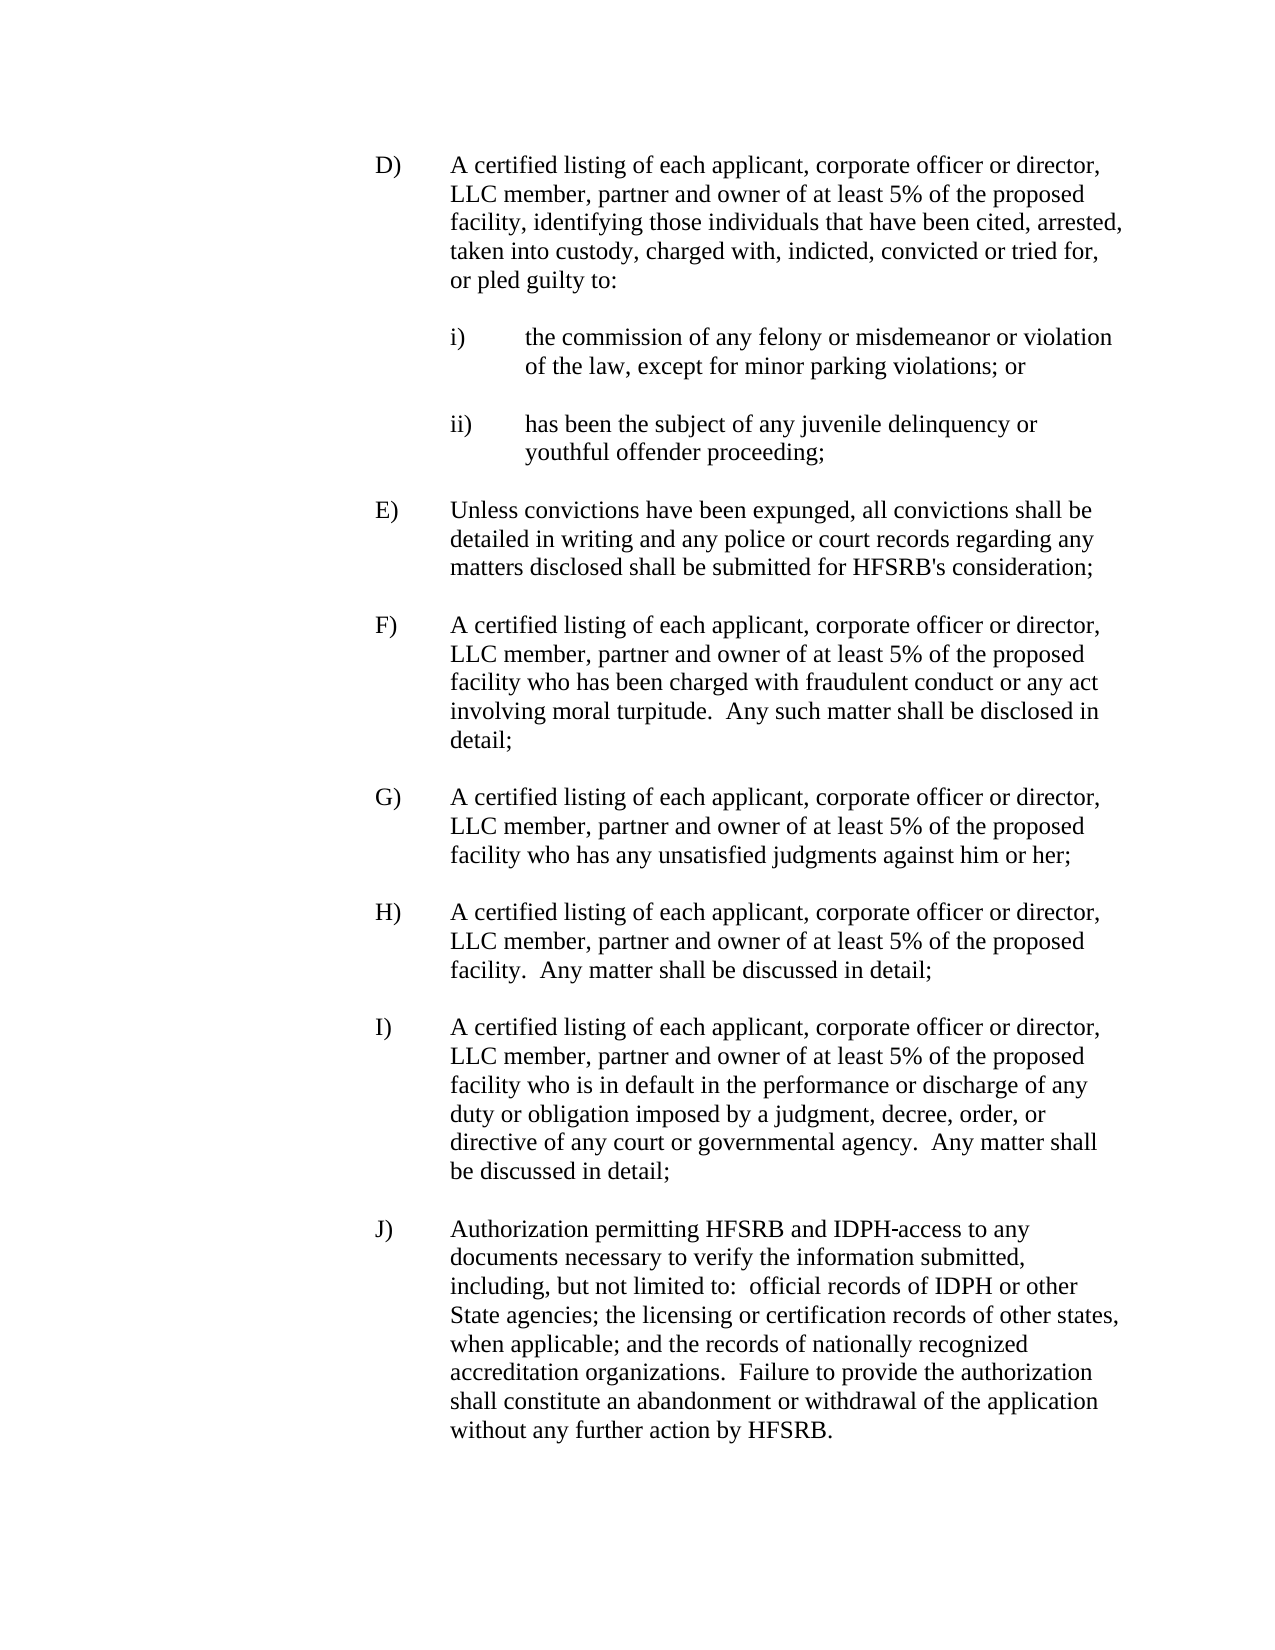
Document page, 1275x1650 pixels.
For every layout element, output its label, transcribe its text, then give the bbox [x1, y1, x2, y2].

text i) the commission of any felony or misdemeanor or violation of the law, except for minor parking violations; or [450, 322, 1125, 380]
text H) A certified listing of each applicant, corporate officer or director, LLC member, partner and owner of at least 5% of the proposed facility. Any matter shall be discussed in detail; [375, 897, 1125, 984]
text G) A certified listing of each applicant, corporate officer or director, LLC member, partner and owner of at least 5% of the proposed facility who has any unsatisfied judgments against him or her; [375, 782, 1125, 869]
text J) Authorization permitting HFSRB and IDPH access to any documents necessary to verify the information submitted, including, but not limited to: official records of IDPH or other State agencies; the licensing or certification records of other states, when applicable; and the records of nationally recognized accreditation organizations. Failure to provide the authorization shall constitute an abandonment or withdrawal of the application without any further action by HFSRB. [375, 1214, 1125, 1444]
text D) A certified listing of each applicant, corporate officer or director, LLC member, partner and owner of at least 5% of the proposed facility, identifying those individuals that have been cited, arrested, taken into custody, charged with, indicted, convicted or tried for, or pled guilty to: [375, 150, 1125, 294]
text E) Unless convictions have been expunged, all convictions shall be detailed in writing and any police or court records regarding any matters disclosed shall be submitted for HFSRB's consideration; [375, 495, 1125, 581]
text I) A certified listing of each applicant, corporate officer or director, LLC member, partner and owner of at least 5% of the proposed facility who is in default in the performance or discharge of any duty or obligation imposed by a judgment, decree, order, or directive of any court or governmental agency. Any matter shall be discussed in detail; [375, 1012, 1125, 1185]
text ii) has been the subject of any juvenile delinquency or youthful offender proceeding; [450, 409, 1125, 466]
text F) A certified listing of each applicant, corporate officer or director, LLC member, partner and owner of at least 5% of the proposed facility who has been charged with fraudulent conduct or any act involving moral turpitude. Any such matter shall be disclosed in detail; [375, 610, 1125, 754]
